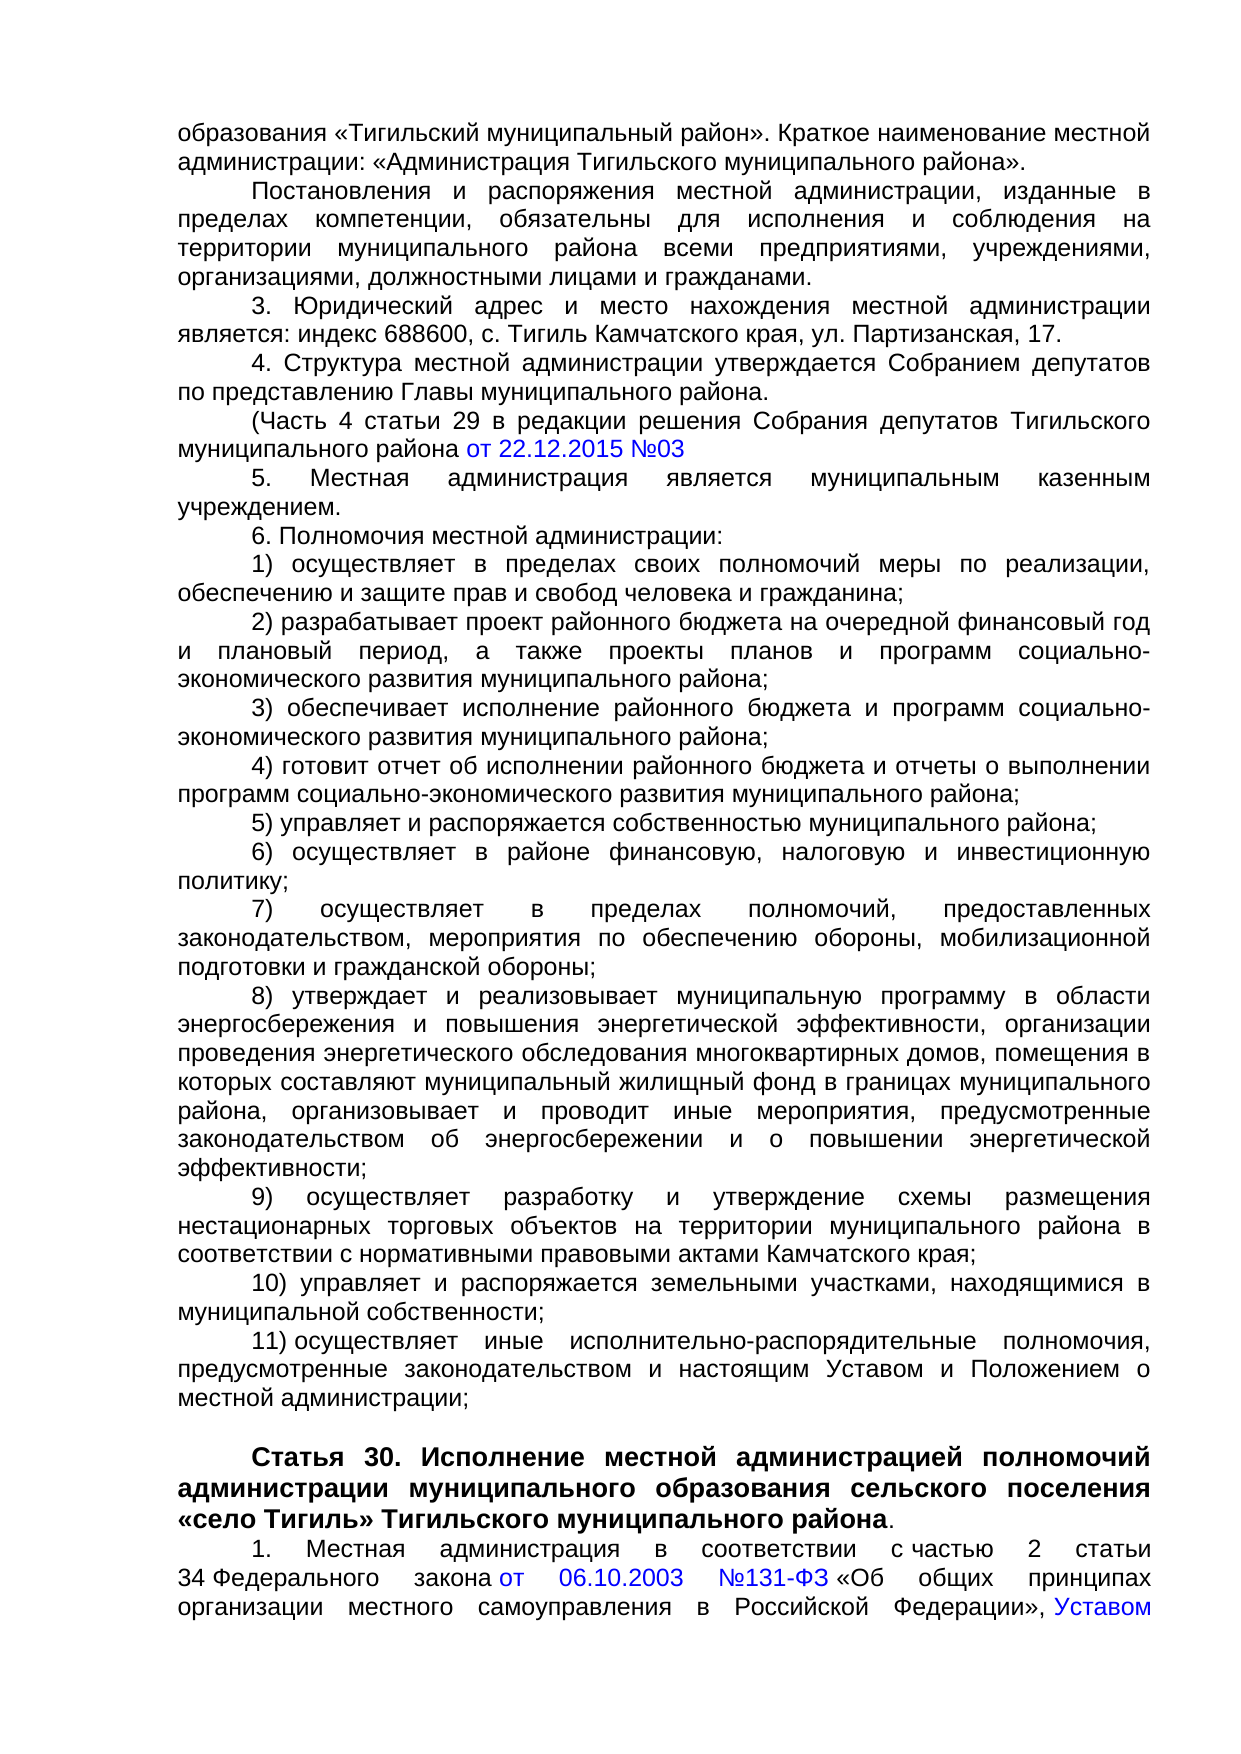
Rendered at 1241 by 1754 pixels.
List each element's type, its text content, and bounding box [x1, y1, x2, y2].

text 5. Местная администрация является муниципальным казенным учреждением. [177, 463, 1152, 521]
text Постановления и распоряжения местной администрации, изданные в пределах компетенции, обязательны для исполнения и соблюдения на территории муниципального района всеми предприятиями, учреждениями, организациями, должностными лицами и гражданами. [177, 176, 1152, 291]
text 2) разрабатывает проект районного бюджета на очередной финансовый год и плановый период, а также проекты планов и программ социально-экономического развития муниципального района; [177, 607, 1152, 693]
text 4) готовит отчет об исполнении районного бюджета и отчеты о выполнении программ социально-экономического развития муниципального района; [177, 751, 1152, 808]
text 7) осуществляет в пределах полномочий, предоставленных законодательством, мероприятия по обеспечению обороны, мобилизационной подготовки и гражданской обороны; [177, 894, 1152, 981]
text Статья 30. Исполнение местной администрацией полномочий администрации муниципального образования сельского поселения «село Тигиль» Тигильского муниципального района. [177, 1441, 1152, 1534]
text 3. Юридический адрес и место нахождения местной администрации является: индекс 688600, с. Тигиль Камчатского края, ул. Партизанская, 17. [177, 291, 1152, 348]
text 4. Структура местной администрации утверждается Собранием депутатов по представлению Главы муниципального района. [177, 348, 1152, 406]
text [177, 1534, 1152, 1621]
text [177, 118, 1152, 176]
text 11) осуществляет иные исполнительно-распорядительные полномочия, предусмотренные законодательством и настоящим Уставом и Положением о местной администрации; [177, 1326, 1152, 1412]
text 3) обеспечивает исполнение районного бюджета и программ социально-экономического развития муниципального района; [177, 693, 1152, 751]
text 6) осуществляет в районе финансовую, налоговую и инвестиционную политику; [177, 837, 1152, 894]
text 5) управляет и распоряжается собственностью муниципального района; [177, 808, 1152, 837]
text 10) управляет и распоряжается земельными участками, находящимися в муниципальной собственности; [177, 1268, 1152, 1326]
text 8) утверждает и реализовывает муниципальную программу в области энергосбережения и повышения энергетической эффективности, организации проведения энергетического обследования многоквартирных домов, помещения в которых составляют муниципальный жилищный фонд в границах муниципального района, организовывает и проводит иные мероприятия, предусмотренные законодательством об энергосбережении и о повышении энергетической эффективности; [177, 981, 1152, 1182]
text (Часть 4 статьи 29 в редакции решения Собрания депутатов Тигильского муниципального района от 22.12.2015 №03 [177, 406, 1152, 463]
text 1) осуществляет в пределах своих полномочий меры по реализации, обеспечению и защите прав и свобод человека и гражданина; [177, 549, 1152, 607]
text 9) осуществляет разработку и утверждение схемы размещения нестационарных торговых объектов на территории муниципального района в соответствии с нормативными правовыми актами Камчатского края; [177, 1182, 1152, 1268]
text 6. Полномочия местной администрации: [177, 521, 1152, 549]
